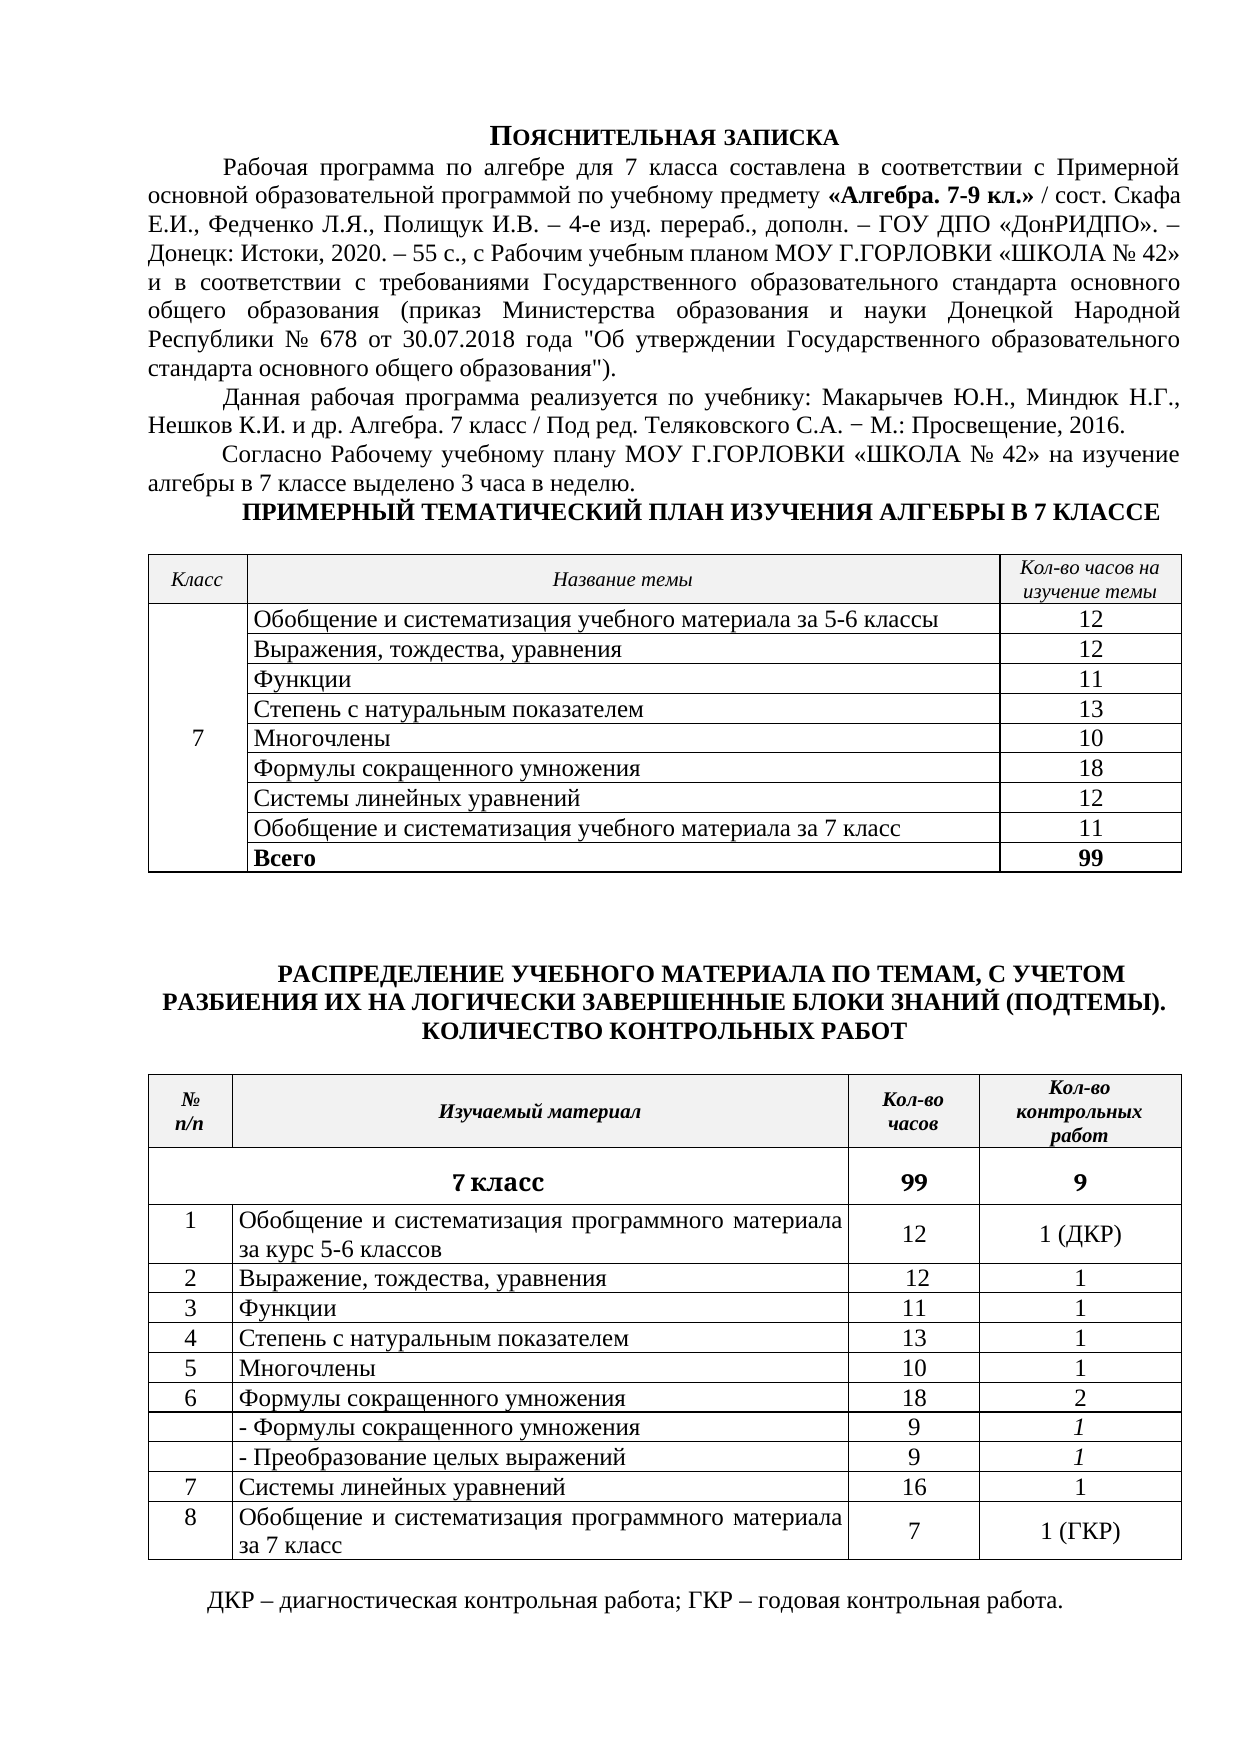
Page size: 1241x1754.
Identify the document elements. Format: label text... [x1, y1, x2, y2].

table_cell [149, 1442, 232, 1471]
table_cell Обобщение и систематизация программного материала за курс 5-6 классов [233, 1205, 848, 1262]
table_cell Обобщение и систематизация программного материала за 7 класс [233, 1502, 848, 1559]
table_cell Всего [248, 843, 999, 871]
table_cell 9 [980, 1148, 1181, 1204]
table_cell 1 (ДКР) [980, 1205, 1181, 1262]
table_cell Степень с натуральным показателем [248, 694, 999, 722]
table_cell 9 [849, 1413, 979, 1441]
table_cell 7 [149, 1472, 232, 1501]
table_cell 13 [1001, 694, 1181, 722]
table_cell 6 [149, 1383, 232, 1411]
table_cell 1 [980, 1353, 1181, 1382]
table_cell 10 [849, 1353, 979, 1382]
table_cell 12 [849, 1264, 979, 1292]
table_cell 7 [849, 1502, 979, 1559]
table_header № п/п [149, 1075, 232, 1147]
table_header Класс [149, 555, 247, 603]
table_cell 11 [849, 1293, 979, 1322]
table_cell Функции [248, 664, 999, 693]
text ДКР – диагностическая контрольная работа; ГКР – годовая контрольная работа. [148, 1585, 1181, 1614]
text Рабочая программа по алгебре для 7 класса составлена в соответствии с Примерной основной образовательной программой по учебному предмету «Алгебра. 7-9 кл.» / сост. Скафа Е.И., Федченко Л.Я., Полищук И.В. – 4-е изд. перераб., дополн. – ГОУ ДПО «ДонРИДПО». – Донецк: Истоки, 2020. – 55 с., с Рабочим учебным планом МОУ Г.ГОРЛОВКИ «ШКОЛА № 42» и в соответствии с требованиями Государственного образовательного стандарта основного общего образования (приказ Министерства образования и науки Донецкой Народной Республики № 678 от 30.07.2018 года "Об утверждении Государственного образовательного стандарта основного общего образования"). [148, 152, 1181, 382]
table_cell Выражения, тождества, уравнения [248, 634, 999, 663]
table_cell Многочлены [233, 1353, 848, 1382]
table_cell Функции [233, 1293, 848, 1322]
table_cell 1 [149, 1205, 232, 1262]
table_cell 1 (ГКР) [980, 1502, 1181, 1559]
table_cell Степень с натуральным показателем [233, 1323, 848, 1352]
table_cell 7 класс [149, 1148, 848, 1204]
table_cell 3 [149, 1293, 232, 1322]
table_cell 8 [149, 1502, 232, 1559]
table_cell 10 [1001, 724, 1181, 752]
table_cell Выражение, тождества, уравнения [233, 1264, 848, 1292]
text Данная рабочая программа реализуется по учебнику: Макарычев Ю.Н., Миндюк Н.Г., Нешков К.И. и др. Алгебра. 7 класс / Под ред. Теляковского С.А. − М.: Просвещение, 2016. [148, 382, 1181, 439]
text РАСПРЕДЕЛЕНИЕ УЧЕБНОГО МАТЕРИАЛА ПО ТЕМАМ, С УЧЕТОМ РАЗБИЕНИЯ ИХ НА ЛОГИЧЕСКИ ЗАВЕРШЕННЫЕ БЛОКИ ЗНАНИЙ (ПОДТЕМЫ). КОЛИЧЕСТВО КОНТРОЛЬНЫХ РАБОТ [148, 959, 1181, 1045]
table_cell 1 [980, 1264, 1181, 1292]
table_cell 2 [149, 1264, 232, 1292]
table_cell 99 [849, 1148, 979, 1204]
table_cell 1 [980, 1293, 1181, 1322]
text ПРИМЕРНЫЙ ТЕМАТИЧЕСКИЙ ПЛАН ИЗУЧЕНИЯ АЛГЕБРЫ В 7 КЛАССЕ [148, 497, 1181, 525]
table_header Кол-во контрольных работ [980, 1075, 1181, 1147]
table_cell Обобщение и систематизация учебного материала за 7 класс [248, 813, 999, 842]
table_cell 18 [1001, 753, 1181, 782]
table_cell Формулы сокращенного умножения [248, 753, 999, 782]
table_cell 12 [1001, 604, 1181, 633]
table_cell 4 [149, 1323, 232, 1352]
table_cell 99 [1001, 843, 1181, 871]
table_cell 12 [1001, 783, 1181, 812]
table_cell - Преобразование целых выражений [233, 1442, 848, 1471]
table_cell - Формулы сокращенного умножения [233, 1413, 848, 1441]
table_header Изучаемый материал [233, 1075, 848, 1147]
text Согласно Рабочему учебному плану МОУ Г.ГОРЛОВКИ «ШКОЛА № 42» на изучение алгебры в 7 классе выделено 3 часа в неделю. [148, 439, 1181, 497]
table_cell 9 [849, 1442, 979, 1471]
table_header Название темы [248, 555, 999, 603]
table_cell 1 [980, 1323, 1181, 1352]
table_cell 7 [149, 604, 247, 871]
table_cell 1 [980, 1442, 1181, 1471]
table_header Кол-во часов на изучение темы [1001, 555, 1181, 603]
table_cell 11 [1001, 664, 1181, 693]
table_cell 12 [1001, 634, 1181, 663]
table_cell 1 [980, 1472, 1181, 1501]
table_cell Обобщение и систематизация учебного материала за 5-6 классы [248, 604, 999, 633]
table_cell 13 [849, 1323, 979, 1352]
table_cell 18 [849, 1383, 979, 1411]
text Пояснительная записка [148, 118, 1181, 152]
table_cell [149, 1413, 232, 1441]
table_cell Многочлены [248, 724, 999, 752]
table_cell Системы линейных уравнений [248, 783, 999, 812]
table_cell 1 [980, 1413, 1181, 1441]
table_cell 5 [149, 1353, 232, 1382]
table_cell Системы линейных уравнений [233, 1472, 848, 1501]
table_cell 16 [849, 1472, 979, 1501]
table_header Кол-во часов [849, 1075, 979, 1147]
table_cell 12 [849, 1205, 979, 1262]
table_cell 2 [980, 1383, 1181, 1411]
table_cell 11 [1001, 813, 1181, 842]
table_cell Формулы сокращенного умножения [233, 1383, 848, 1411]
